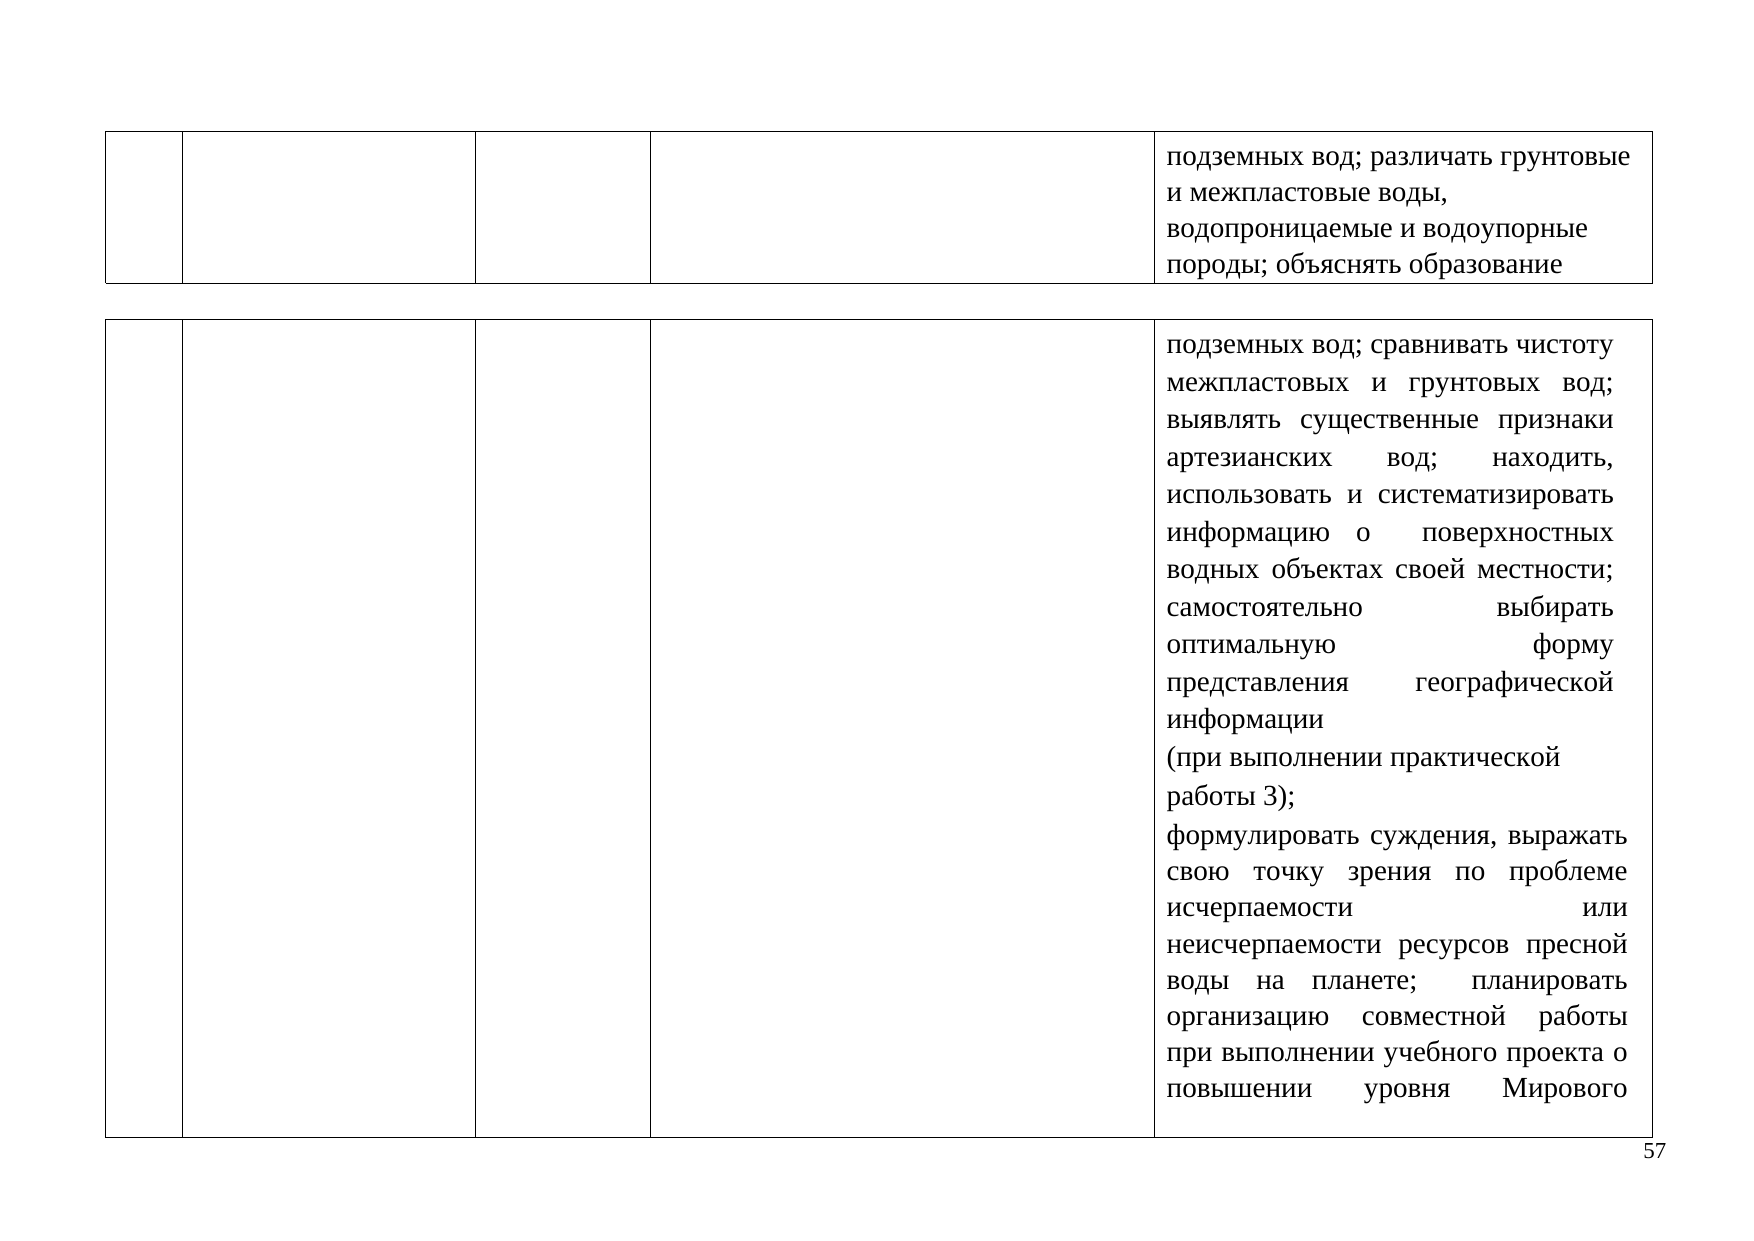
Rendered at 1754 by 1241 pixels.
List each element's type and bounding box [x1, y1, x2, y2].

table_header [106, 132, 182, 282]
table_header [183, 320, 475, 1137]
table_header [476, 320, 650, 1137]
table_header [651, 132, 1154, 282]
table_header [183, 132, 475, 282]
table_header [1155, 132, 1652, 282]
table_header [651, 320, 1154, 1137]
table_header [476, 132, 650, 282]
table_header [1155, 320, 1652, 1137]
table_header [106, 320, 182, 1137]
